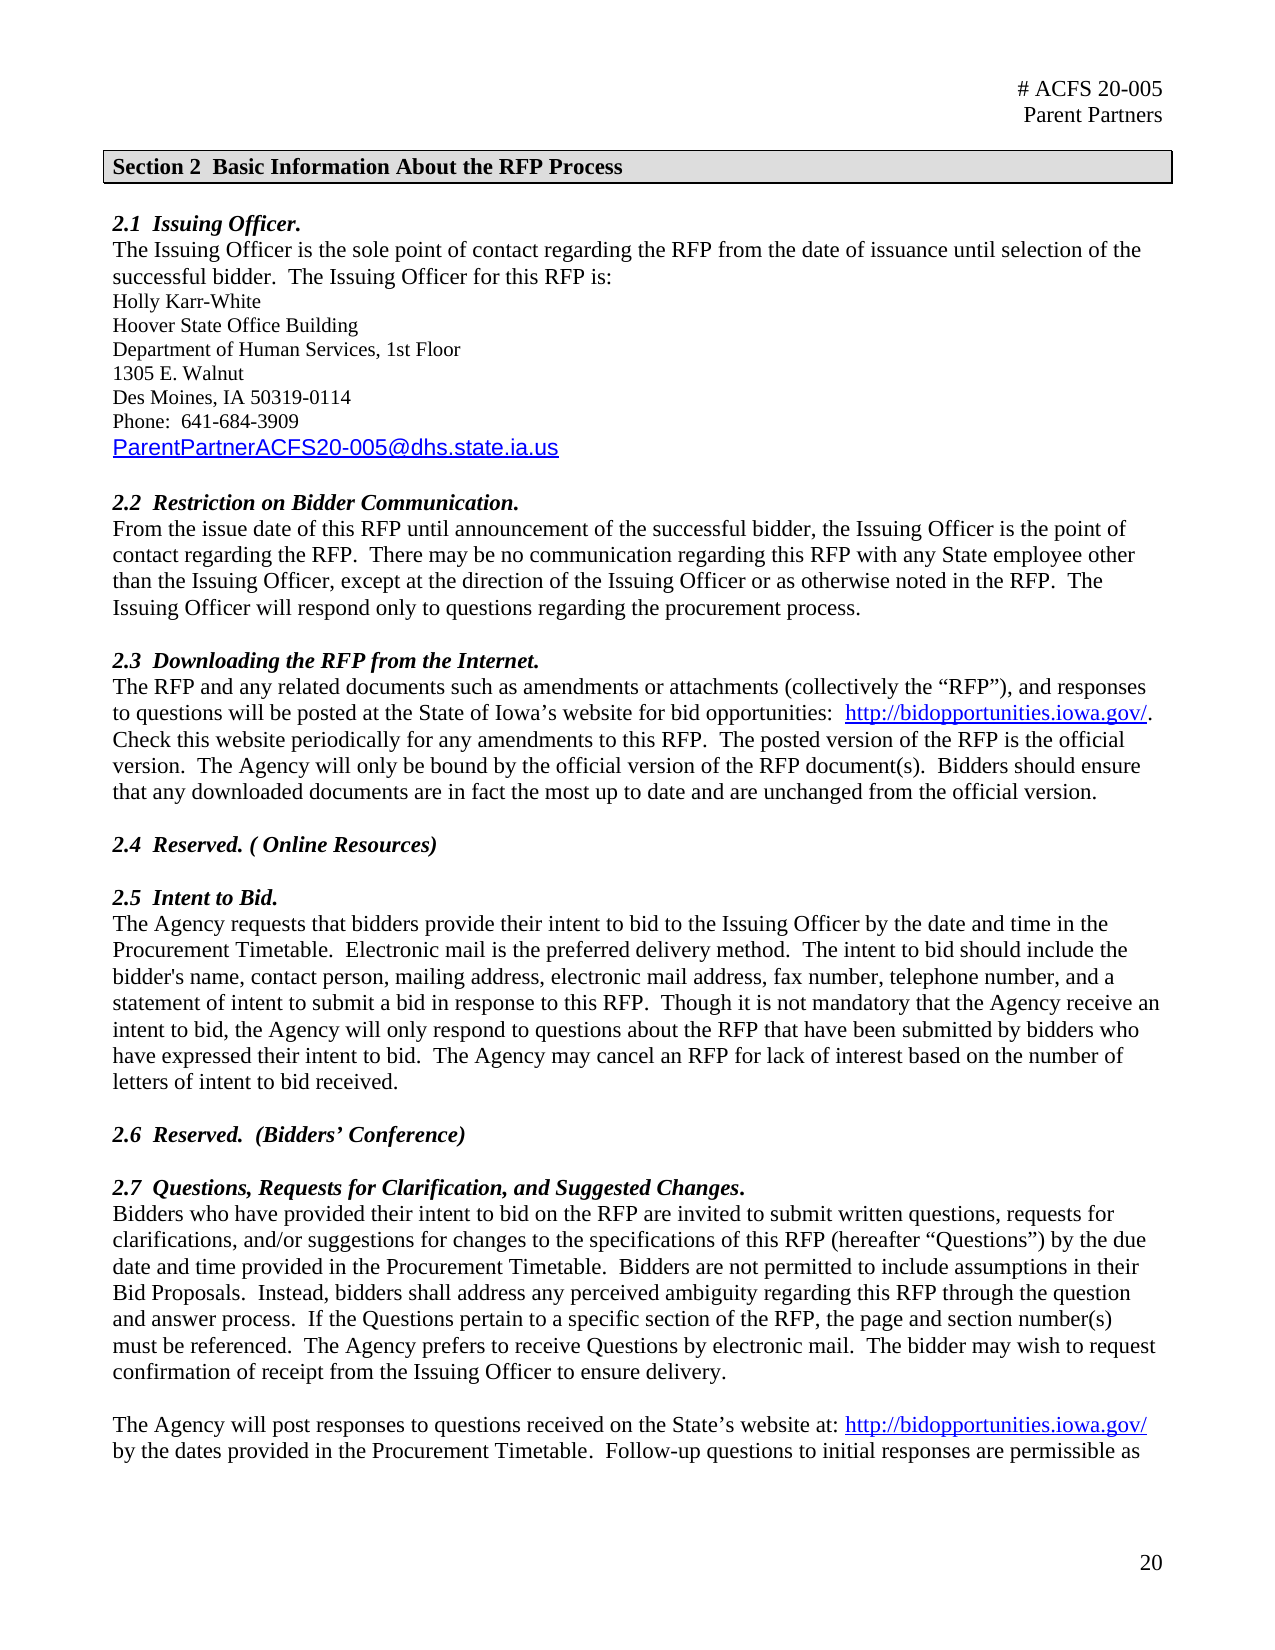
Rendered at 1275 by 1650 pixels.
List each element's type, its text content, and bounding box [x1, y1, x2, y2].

text ParentPartnerACFS20-005@dhs.state.ia.us [112, 433, 1162, 460]
text From the issue date of this RFP until announcement of the successful bidder, the Issuing Officer is the point of contact regarding the RFP. There may be no communication regarding this RFP with any State employee other than the Issuing Officer, except at the direction of the Issuing Officer or as otherwise noted in the RFP. The Issuing Officer will respond only to questions regarding the procurement process. [112, 515, 1162, 620]
text 2.1 Issuing Officer. [112, 210, 1162, 236]
text Section 2 Basic Information About the RFP Process [104, 151, 1171, 182]
text The Issuing Officer is the sole point of contact regarding the RFP from the date of issuance until selection of the successful bidder. The Issuing Officer for this RFP is: [112, 236, 1162, 289]
text Hoover State Office Building Department of Human Services, 1st Floor 1305 E. Walnut Des Moines, IA 50319-0114 [112, 313, 1162, 409]
text Holly Karr-White [112, 289, 1162, 313]
text 2.2 Restriction on Bidder Communication. [112, 488, 1162, 515]
text The RFP and any related documents such as amendments or attachments (collectively the “RFP”), and responses to questions will be posted at the State of Iowa’s website for bid opportunities: http://bidopportunities.iowa.gov/. Check this website periodically for any amendments to this RFP. The posted version of the RFP is the official version. The Agency will only be bound by the official version of the RFP document(s). Bidders should ensure that any downloaded documents are in fact the most up to date and are unchanged from the official version. [112, 673, 1162, 805]
text Bidders who have provided their intent to bid on the RFP are invited to submit written questions, requests for clarifications, and/or suggestions for changes to the specifications of this RFP (hereafter “Questions”) by the due date and time provided in the Procurement Timetable. Bidders are not permitted to include assumptions in their Bid Proposals. Instead, bidders shall address any perceived ambiguity regarding this RFP through the question and answer process. If the Questions pertain to a specific section of the RFP, the page and section number(s) must be referenced. The Agency prefers to receive Questions by electronic mail. The bidder may wish to request confirmation of receipt from the Issuing Officer to ensure delivery. [112, 1200, 1162, 1384]
text 2.4 Reserved. ( Online Resources) [112, 831, 1162, 857]
text 2.7 Questions, Requests for Clarification, and Suggested Changes. [112, 1174, 1162, 1200]
text Phone: 641-684-3909 [112, 409, 1162, 433]
text 2.6 Reserved. (Bidders’ Conference) [112, 1121, 1162, 1147]
text 2.3 Downloading the RFP from the Internet. [112, 647, 1162, 673]
text The Agency requests that bidders provide their intent to bid to the Issuing Officer by the date and time in the Procurement Timetable. Electronic mail is the preferred delivery method. The intent to bid should include the bidder's name, contact person, mailing address, electronic mail address, fax number, telephone number, and a statement of intent to submit a bid in response to this RFP. Though it is not mandatory that the Agency receive an intent to bid, the Agency will only respond to questions about the RFP that have been submitted by bidders who have expressed their intent to bid. The Agency may cancel an RFP for lack of interest based on the number of letters of intent to bid received. [112, 910, 1162, 1095]
text 2.5 Intent to Bid. [112, 884, 1162, 910]
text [112, 1411, 1162, 1464]
